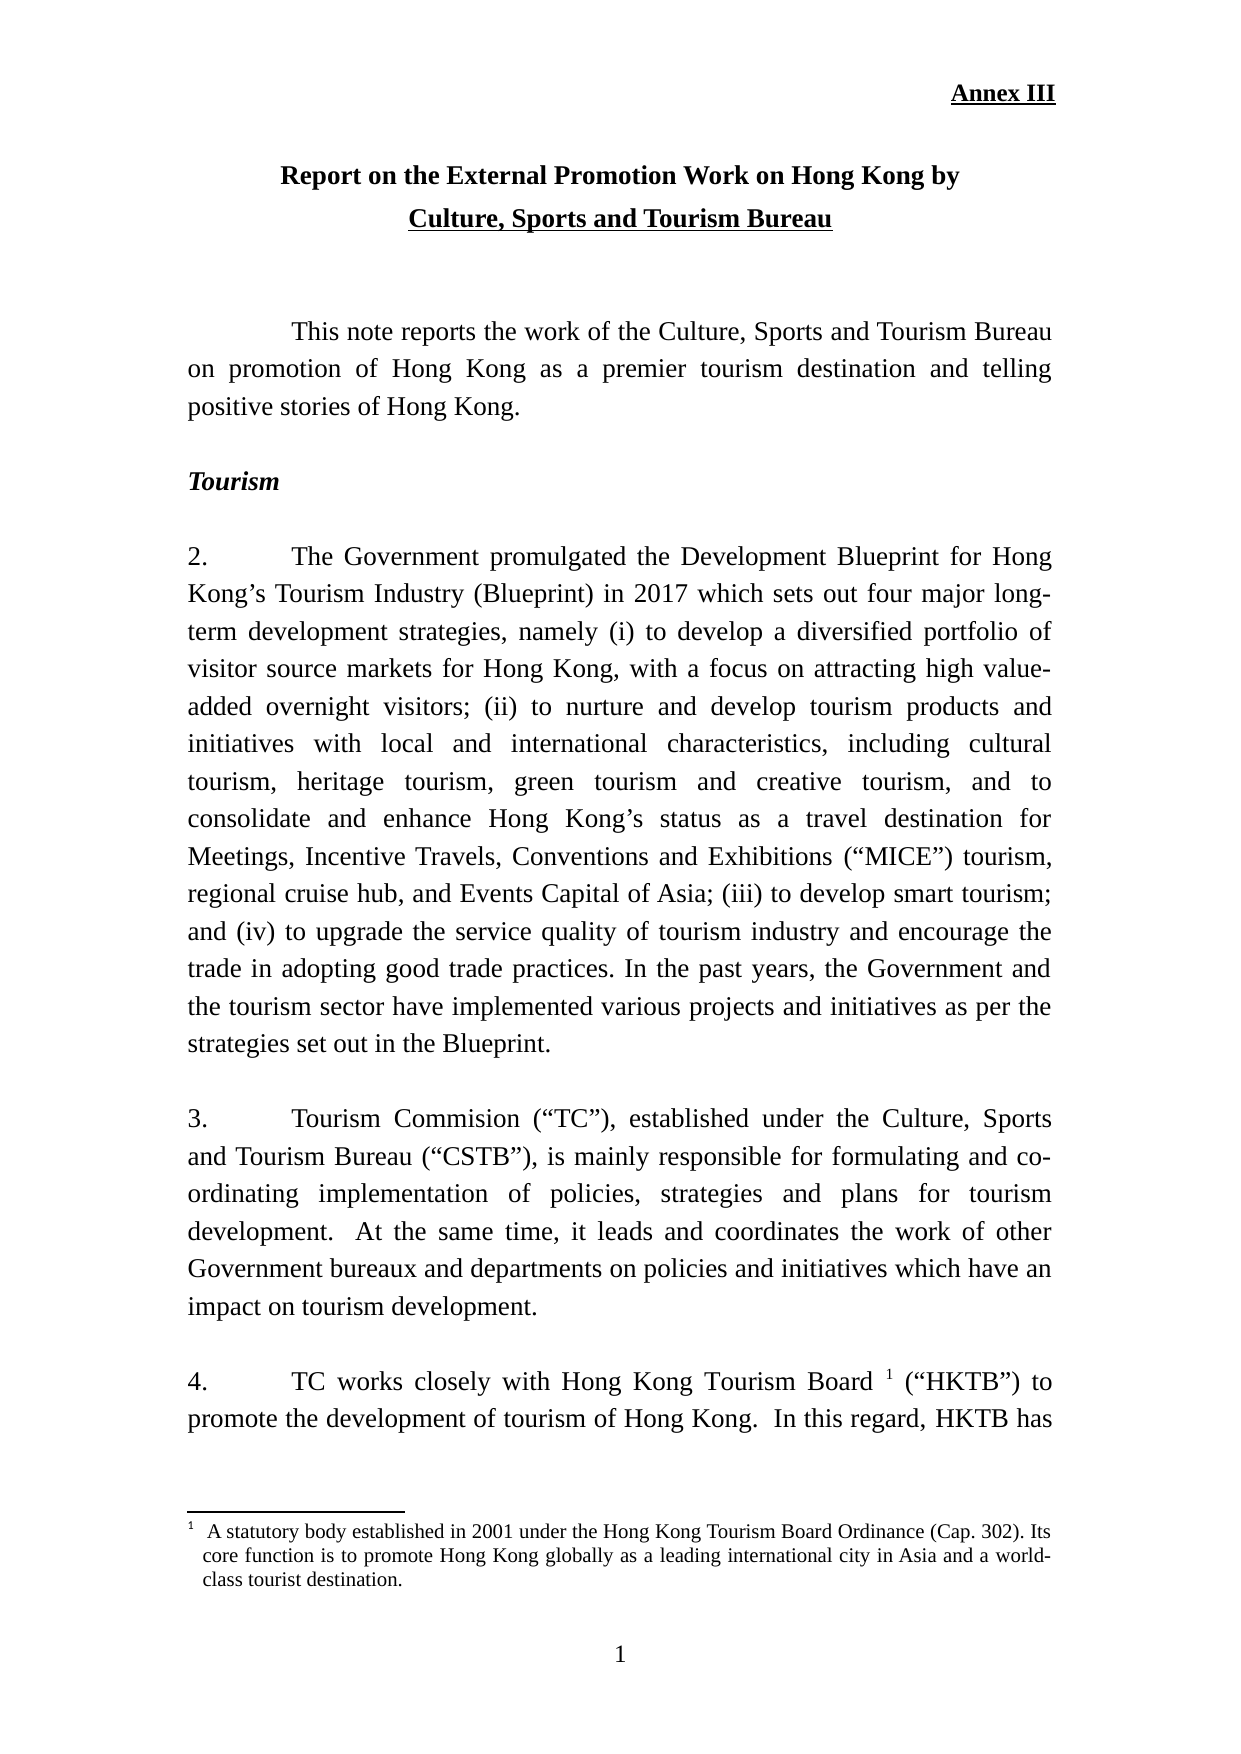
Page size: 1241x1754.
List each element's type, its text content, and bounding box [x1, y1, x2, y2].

text Tourism [187, 462, 1053, 499]
text Report on the External Promotion Work on Hong Kong by [187, 156, 1053, 193]
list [187, 1362, 1053, 1437]
text Culture, Sports and Tourism Bureau [187, 199, 1053, 237]
list The Government promulgated the Development Blueprint for Hong Kong’s Tourism Industry (Blueprint) in 2017 which sets out four major long-term development strategies, namely (i) to develop a diversified portfolio of visitor source markets for Hong Kong, with a focus on attracting high value-added overnight visitors; (ii) to nurture and develop tourism products and initiatives with local and international characteristics, including cultural tourism, heritage tourism, green tourism and creative tourism, and to consolidate and enhance Hong Kong’s status as a travel destination for Meetings, Incentive Travels, Conventions and Exhibitions (“MICE”) tourism, regional cruise hub, and Events Capital of Asia; (iii) to develop smart tourism; and (iv) to upgrade the service quality of tourism industry and encourage the trade in adopting good trade practices. In the past years, the Government and the tourism sector have implemented various projects and initiatives as per the strategies set out in the Blueprint. [187, 537, 1053, 1062]
list Tourism Commision (“TC”), established under the Culture, Sports and Tourism Bureau (“CSTB”), is mainly responsible for formulating and co-ordinating implementation of policies, strategies and plans for tourism development. At the same time, it leads and coordinates the work of other Government bureaux and departments on policies and initiatives which have an impact on tourism development. [187, 1099, 1053, 1324]
text This note reports the work of the Culture, Sports and Tourism Bureau on promotion of Hong Kong as a premier tourism destination and telling positive stories of Hong Kong. [187, 312, 1053, 424]
